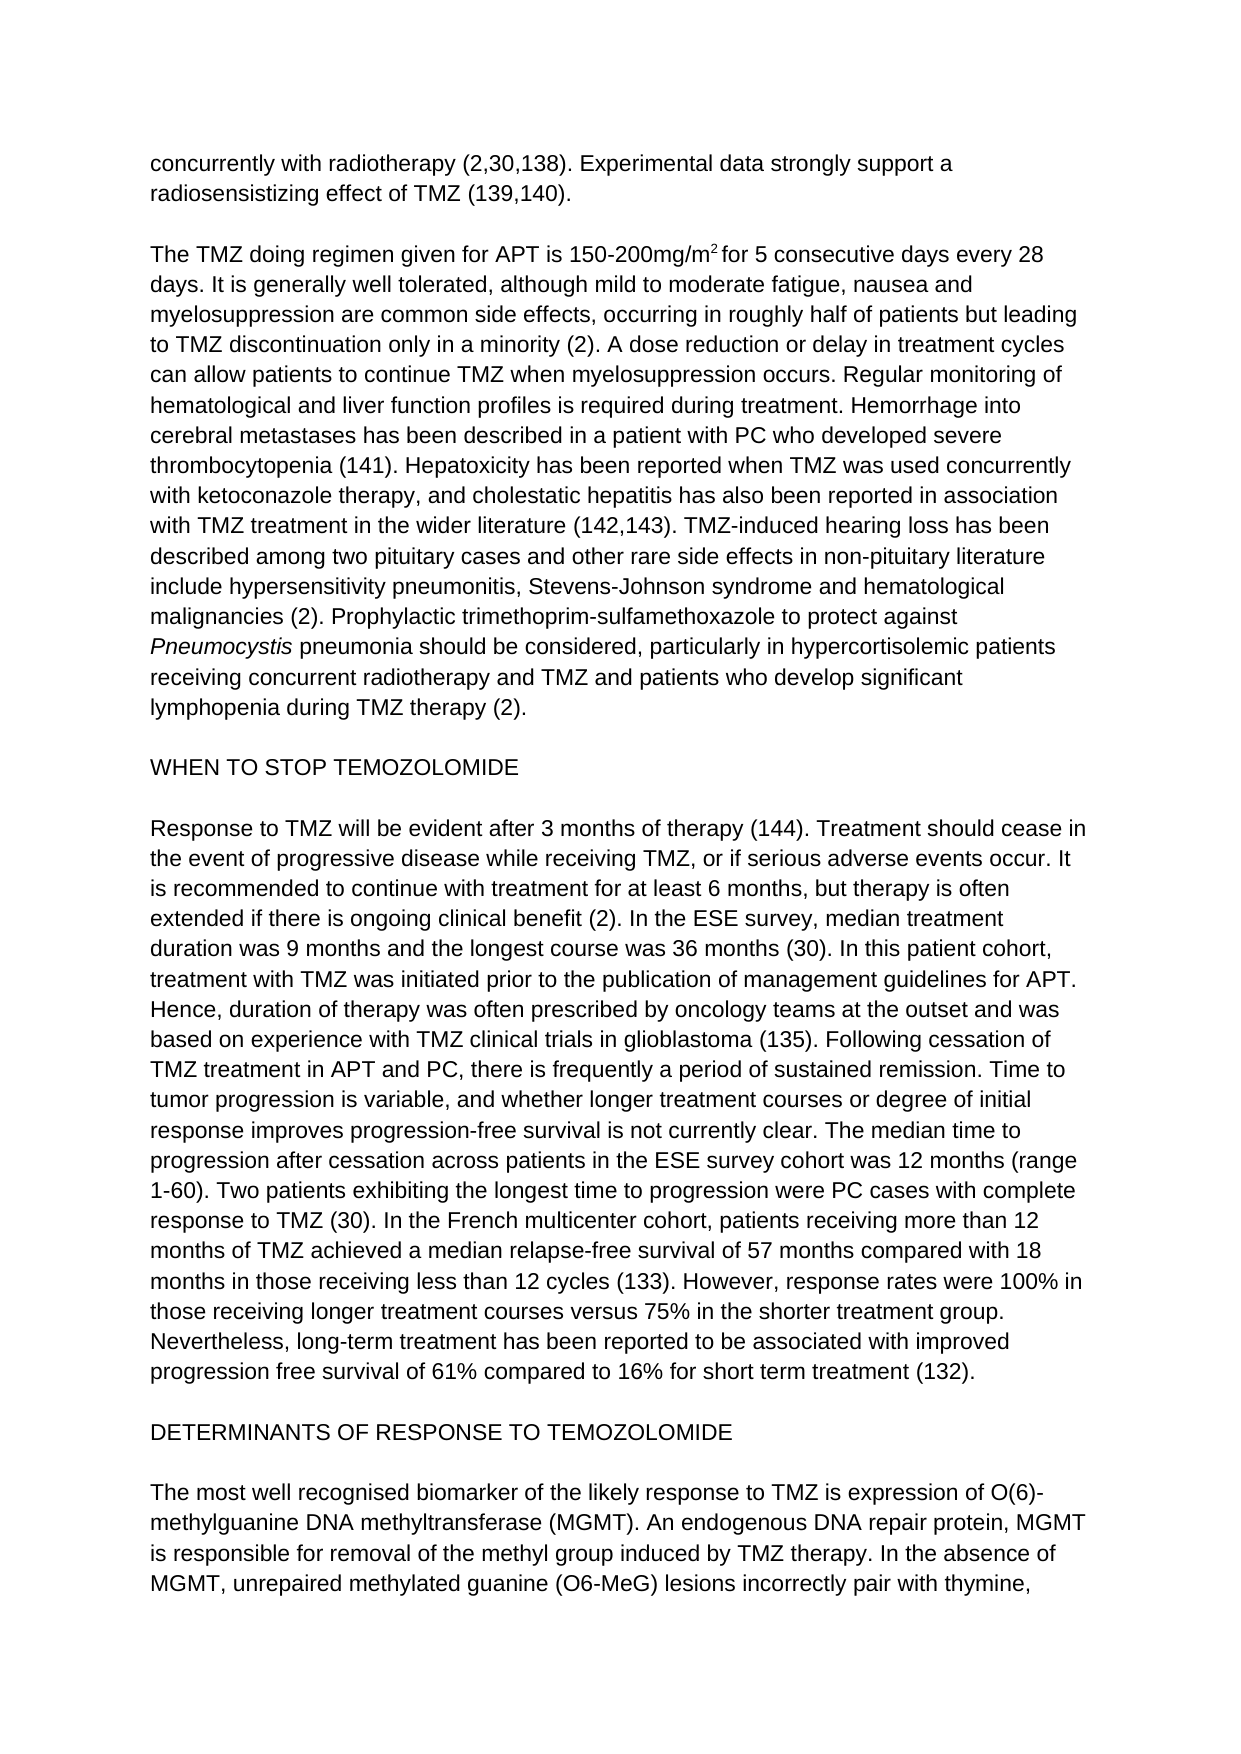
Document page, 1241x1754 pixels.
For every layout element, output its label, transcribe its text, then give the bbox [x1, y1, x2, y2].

text WHEN TO STOP TEMOZOLOMIDE [150, 754, 1090, 781]
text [150, 150, 1090, 207]
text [150, 1479, 1090, 1596]
text DETERMINANTS OF RESPONSE TO TEMOZOLOMIDE [150, 1419, 1090, 1445]
text Response to TMZ will be evident after 3 months of therapy (144). Treatment should cease in the event of progressive disease while receiving TMZ, or if serious adverse events occur. It is recommended to continue with treatment for at least 6 months, but therapy is often extended if there is ongoing clinical benefit (2). In the ESE survey, median treatment duration was 9 months and the longest course was 36 months (30). In this patient cohort, treatment with TMZ was initiated prior to the publication of management guidelines for APT. Hence, duration of therapy was often prescribed by oncology teams at the outset and was based on experience with TMZ clinical trials in glioblastoma (135). Following cessation of TMZ treatment in APT and PC, there is frequently a period of sustained remission. Time to tumor progression is variable, and whether longer treatment courses or degree of initial response improves progression-free survival is not currently clear. The median time to progression after cessation across patients in the ESE survey cohort was 12 months (range 1-60). Two patients exhibiting the longest time to progression were PC cases with complete response to TMZ (30). In the French multicenter cohort, patients receiving more than 12 months of TMZ achieved a median relapse-free survival of 57 months compared with 18 months in those receiving less than 12 cycles (133). However, response rates were 100% in those receiving longer treatment courses versus 75% in the shorter treatment group. Nevertheless, long-term treatment has been reported to be associated with improved progression free survival of 61% compared to 16% for short term treatment (132). [150, 814, 1090, 1385]
text The TMZ doing regimen given for APT is 150-200mg/m2 for 5 consecutive days every 28 days. It is generally well tolerated, although mild to moderate fatigue, nausea and myelosuppression are common side effects, occurring in roughly half of patients but leading to TMZ discontinuation only in a minority (2). A dose reduction or delay in treatment cycles can allow patients to continue TMZ when myelosuppression occurs. Regular monitoring of hematological and liver function profiles is required during treatment. Hemorrhage into cerebral metastases has been described in a patient with PC who developed severe thrombocytopenia (141). Hepatoxicity has been reported when TMZ was used concurrently with ketoconazole therapy, and cholestatic hepatitis has also been reported in association with TMZ treatment in the wider literature (142,143). TMZ-induced hearing loss has been described among two pituitary cases and other rare side effects in non-pituitary literature include hypersensitivity pneumonitis, Stevens-Johnson syndrome and hematological malignancies (2). Prophylactic trimethoprim-sulfamethoxazole to protect against Pneumocystis pneumonia should be considered, particularly in hypercortisolemic patients receiving concurrent radiotherapy and TMZ and patients who develop significant lymphopenia during TMZ therapy (2). [150, 241, 1090, 720]
